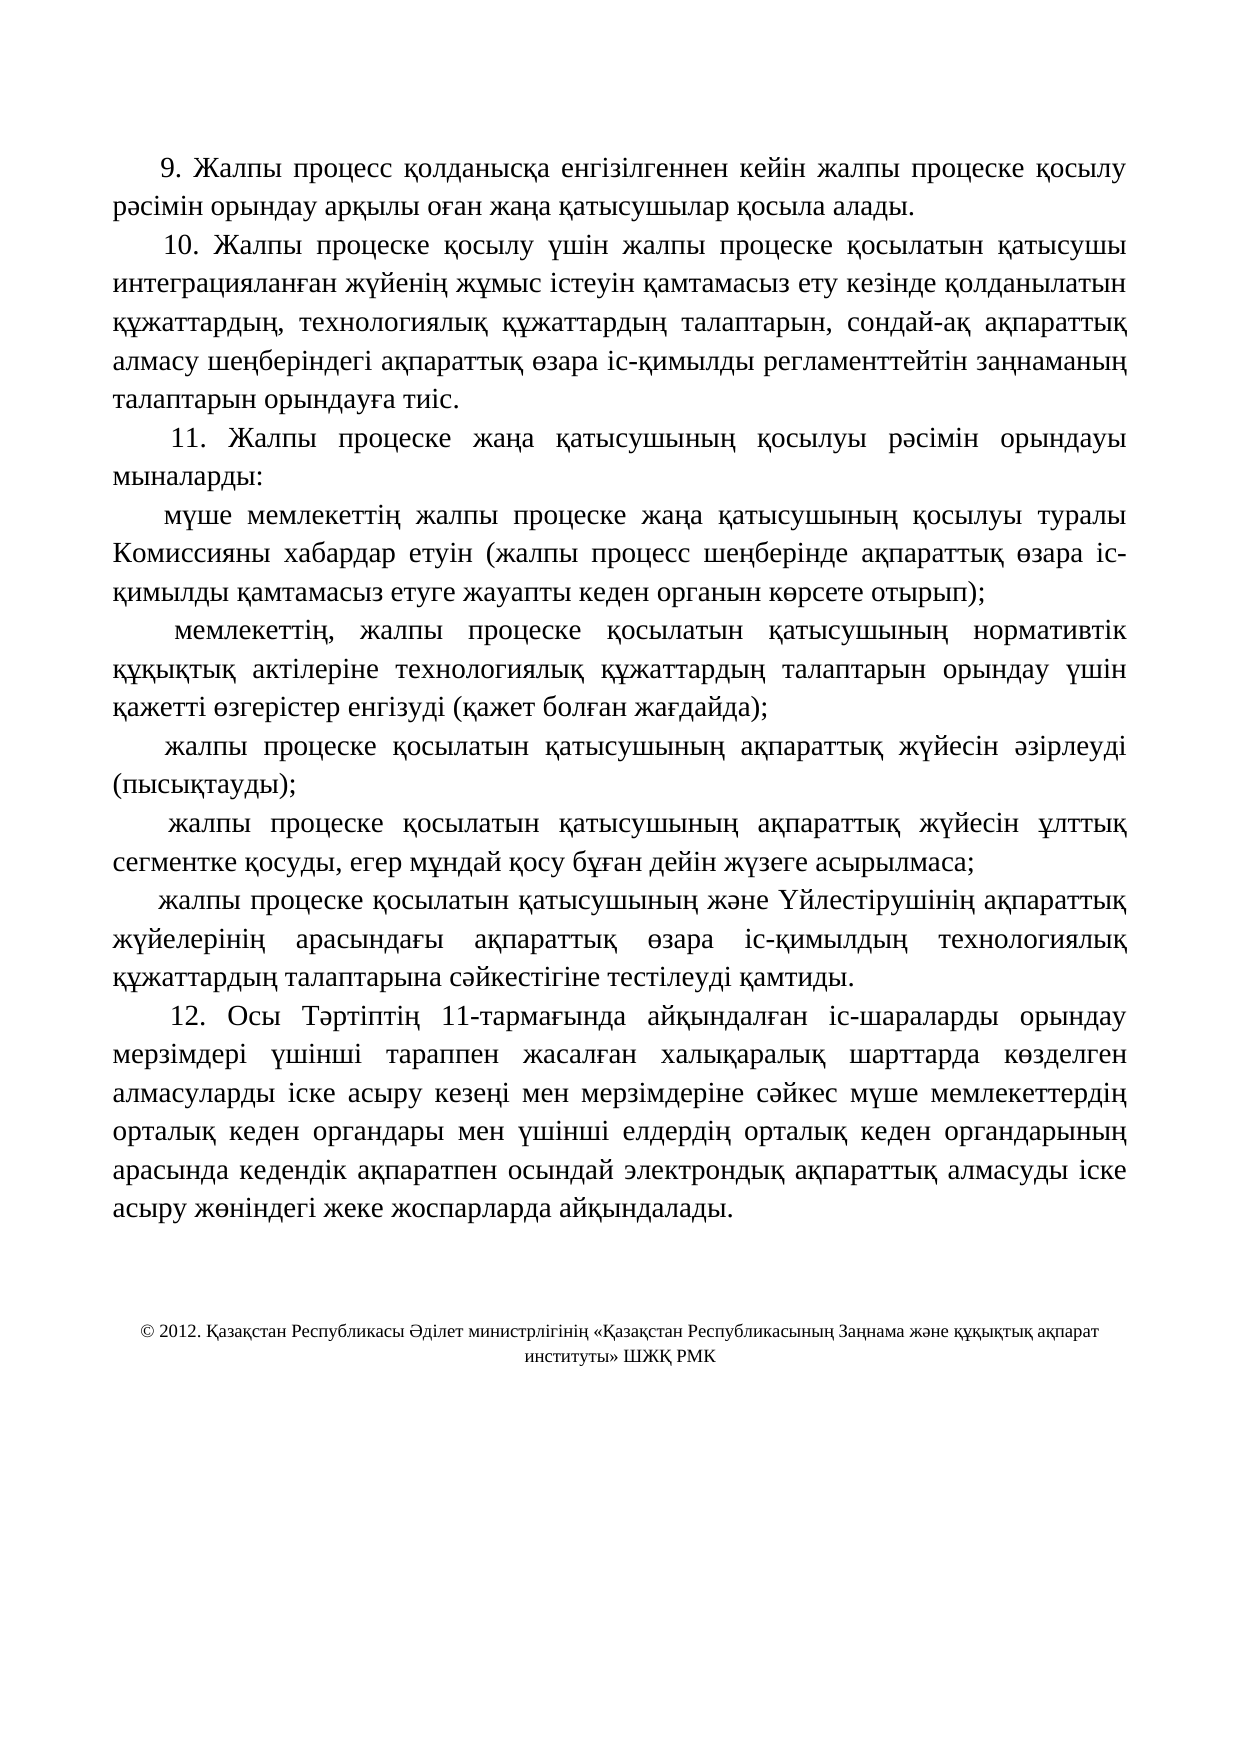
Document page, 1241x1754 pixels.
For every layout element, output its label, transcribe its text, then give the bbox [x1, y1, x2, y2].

text 9. Жалпы процесс қолданысқа енгізілгеннен кейін жалпы процеске қосылу рәсімін орындау арқылы оған жаңа қатысушылар қосыла алады. [112, 150, 1128, 222]
text жалпы процеске қосылатын қатысушының ақпараттық жүйесін ұлттық сегментке қосуды, егер мұндай қосу бұған дейін жүзеге асырылмаса; [112, 805, 1128, 877]
text 10. Жалпы процеске қосылу үшін жалпы процеске қосылатын қатысушы интеграцияланған жүйенің жұмыс істеуін қамтамасыз ету кезінде қолданылатын құжаттардың, технологиялық құжаттардың талаптарын, сондай-ақ ақпараттық алмасу шеңберіндегі ақпараттық өзара іс-қимылды регламенттейтін заңнаманың талаптарын орындауға тиіс. [112, 227, 1128, 415]
text мемлекеттің, жалпы процеске қосылатын қатысушының нормативтік құқықтық актілеріне технологиялық құжаттардың талаптарын орындау үшін қажетті өзгерістер енгізуді (қажет болған жағдайда); [112, 612, 1128, 723]
text © 2012. Қазақстан Республикасы Әділет министрлігінің «Қазақстан Республикасының Заңнама және құқықтық ақпарат институты» ШЖҚ РМК [112, 1320, 1128, 1366]
text 11. Жалпы процеске жаңа қатысушының қосылуы рәсімін орындауы мыналарды: [112, 420, 1128, 492]
text 12. Осы Тәртіптің 11-тармағында айқындалған іс-шараларды орындау мерзімдері үшінші тараппен жасалған халықаралық шарттарда көзделген алмасуларды іске асыру кезеңі мен мерзімдеріне сәйкес мүше мемлекеттердің орталық кеден органдары мен үшінші елдердің орталық кеден органдарының арасында кедендік ақпаратпен осындай электрондық ақпараттық алмасуды іске асыру жөніндегі жеке жоспарларда айқындалады. [112, 998, 1128, 1224]
text жалпы процеске қосылатын қатысушының ақпараттық жүйесін әзірлеуді (пысықтауды); [112, 728, 1128, 800]
text жалпы процеске қосылатын қатысушының және Үйлестірушінің ақпараттық жүйелерінің арасындағы ақпараттық өзара іс-қимылдың технологиялық құжаттардың талаптарына сәйкестігіне тестілеуді қамтиды. [112, 882, 1128, 993]
text мүше мемлекеттің жалпы процеске жаңа қатысушының қосылуы туралы Комиссияны хабардар етуін (жалпы процесс шеңберінде ақпараттық өзара іс-қимылды қамтамасыз етуге жауапты кеден органын көрсете отырып); [112, 497, 1128, 607]
